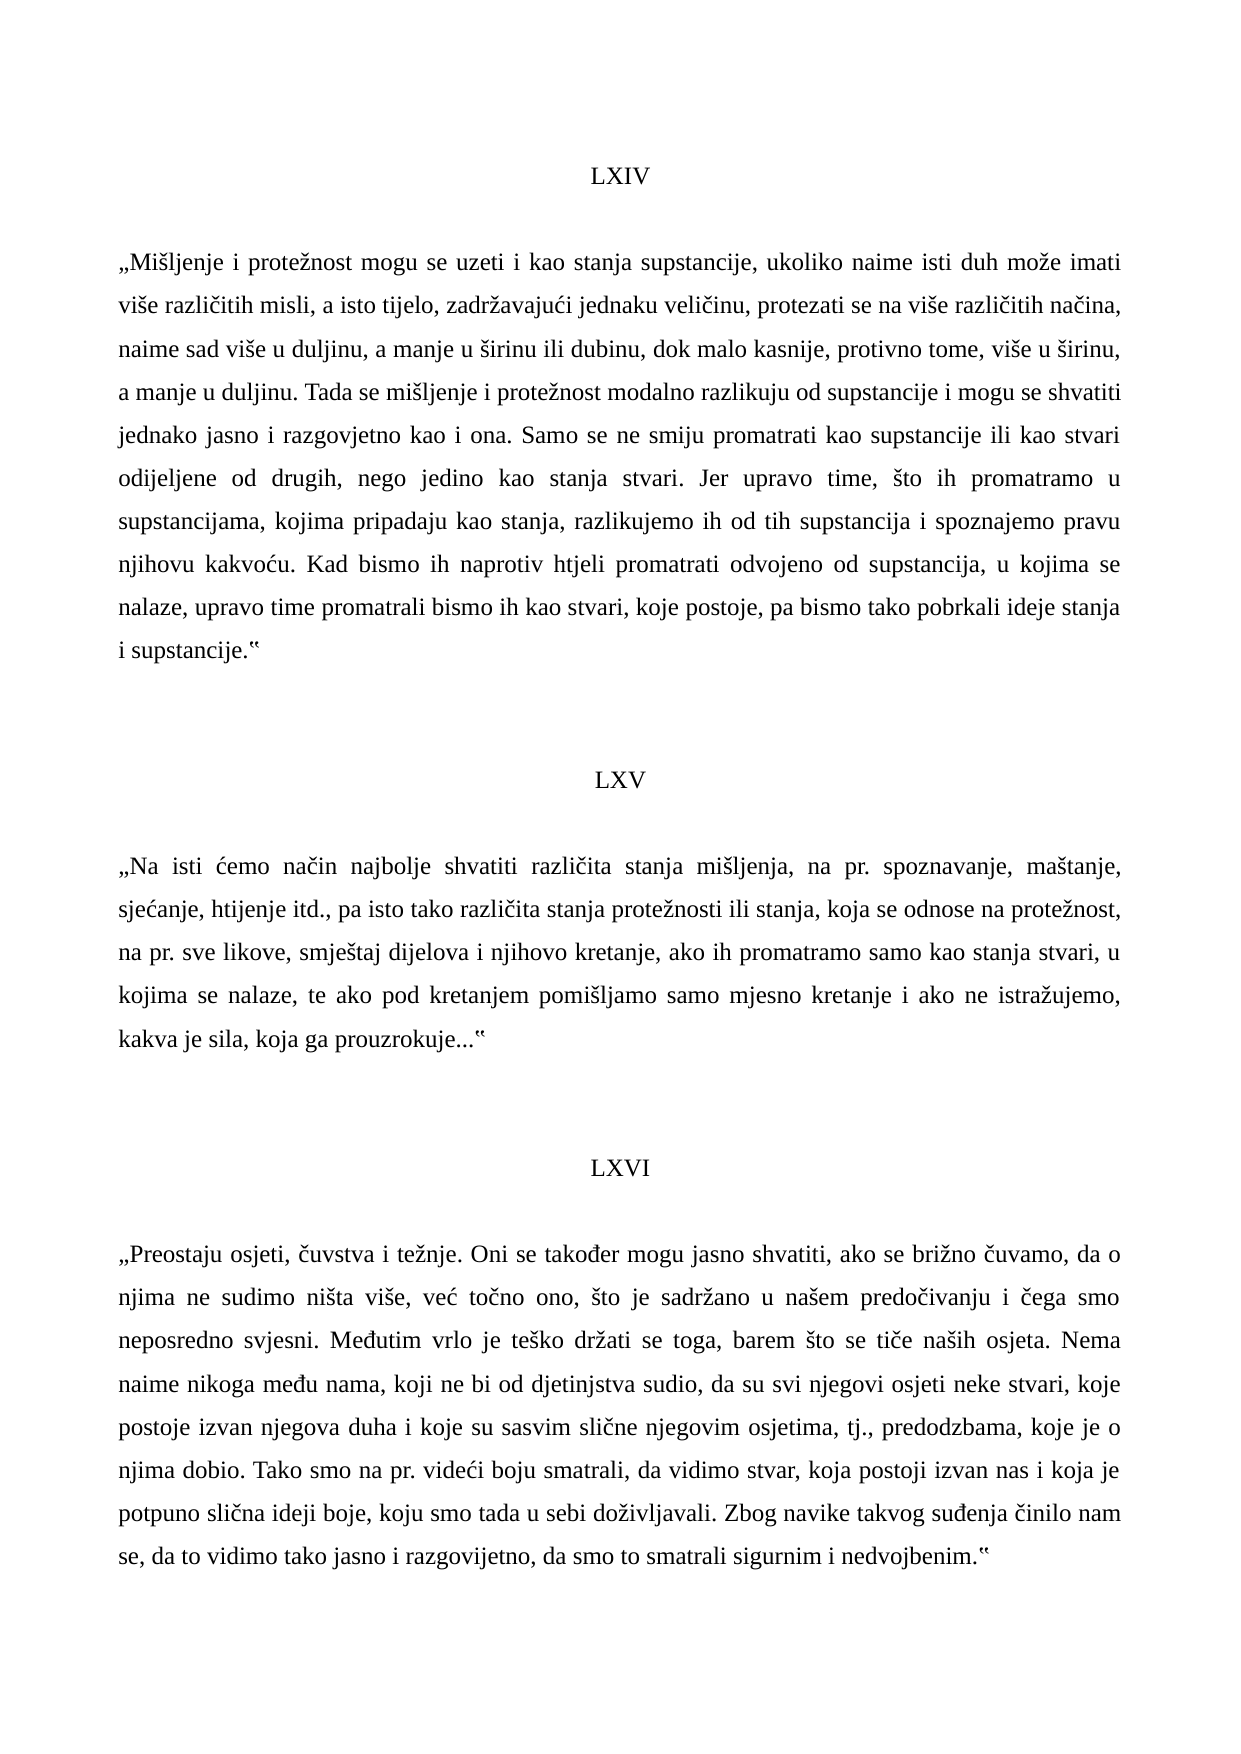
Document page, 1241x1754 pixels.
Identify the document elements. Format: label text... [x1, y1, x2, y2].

text „Mišljenje i protežnost mogu se uzeti i kao stanja supstancije, ukoliko naime isti duh može imati više različitih misli, a isto tijelo, zadržavajući jednaku veličinu, protezati se na više različitih načina, naime sad više u duljinu, a manje u širinu ili dubinu, dok malo kasnije, protivno tome, više u širinu, a manje u duljinu. Tada se mišljenje i protežnost modalno razlikuju od supstancije i mogu se shvatiti jednako jasno i razgovjetno kao i ona. Samo se ne smiju promatrati kao supstancije ili kao stvari odijeljene od drugih, nego jedino kao stanja stvari. Jer upravo time, što ih promatramo u supstancijama, kojima pripadaju kao stanja, razlikujemo ih od tih supstancija i spoznajemo pravu njihovu kakvoću. Kad bismo ih naprotiv htjeli promatrati odvojeno od supstancija, u kojima se nalaze, upravo time promatrali bismo ih kao stvari, koje postoje, pa bismo tako pobrkali ideje stanja i supstancije.‟ [118, 247, 1122, 664]
text „Na isti ćemo način najbolje shvatiti različita stanja mišljenja, na pr. spoznavanje, maštanje, sjećanje, htijenje itd., pa isto tako različita stanja protežnosti ili stanja, koja se odnose na protežnost, na pr. sve likove, smještaj dijelova i njihovo kretanje, ako ih promatramo samo kao stanja stvari, u kojima se nalaze, te ako pod kretanjem pomišljamo samo mjesno kretanje i ako ne istražujemo, kakva je sila, koja ga prouzrokuje...‟ [118, 851, 1122, 1052]
text LXVI [118, 1153, 1122, 1182]
text „Preostaju osjeti, čuvstva i težnje. Oni se također mogu jasno shvatiti, ako se brižno čuvamo, da o njima ne sudimo ništa više, već točno ono, što je sadržano u našem predočivanju i čega smo neposredno svjesni. Međutim vrlo je teško držati se toga, barem što se tiče naših osjeta. Nema naime nikoga među nama, koji ne bi od djetinjstva sudio, da su svi njegovi osjeti neke stvari, koje postoje izvan njegova duha i koje su sasvim slične njegovim osjetima, tj., predodzbama, koje je o njima dobio. Tako smo na pr. videći boju smatrali, da vidimo stvar, koja postoji izvan nas i koja je potpuno slična ideji boje, koju smo tada u sebi doživljavali. Zbog navike takvog suđenja činilo nam se, da to vidimo tako jasno i razgovijetno, da smo to smatrali sigurnim i nedvojbenim.‟ [118, 1239, 1122, 1570]
text LXV [118, 765, 1122, 794]
text LXIV [118, 161, 1122, 190]
